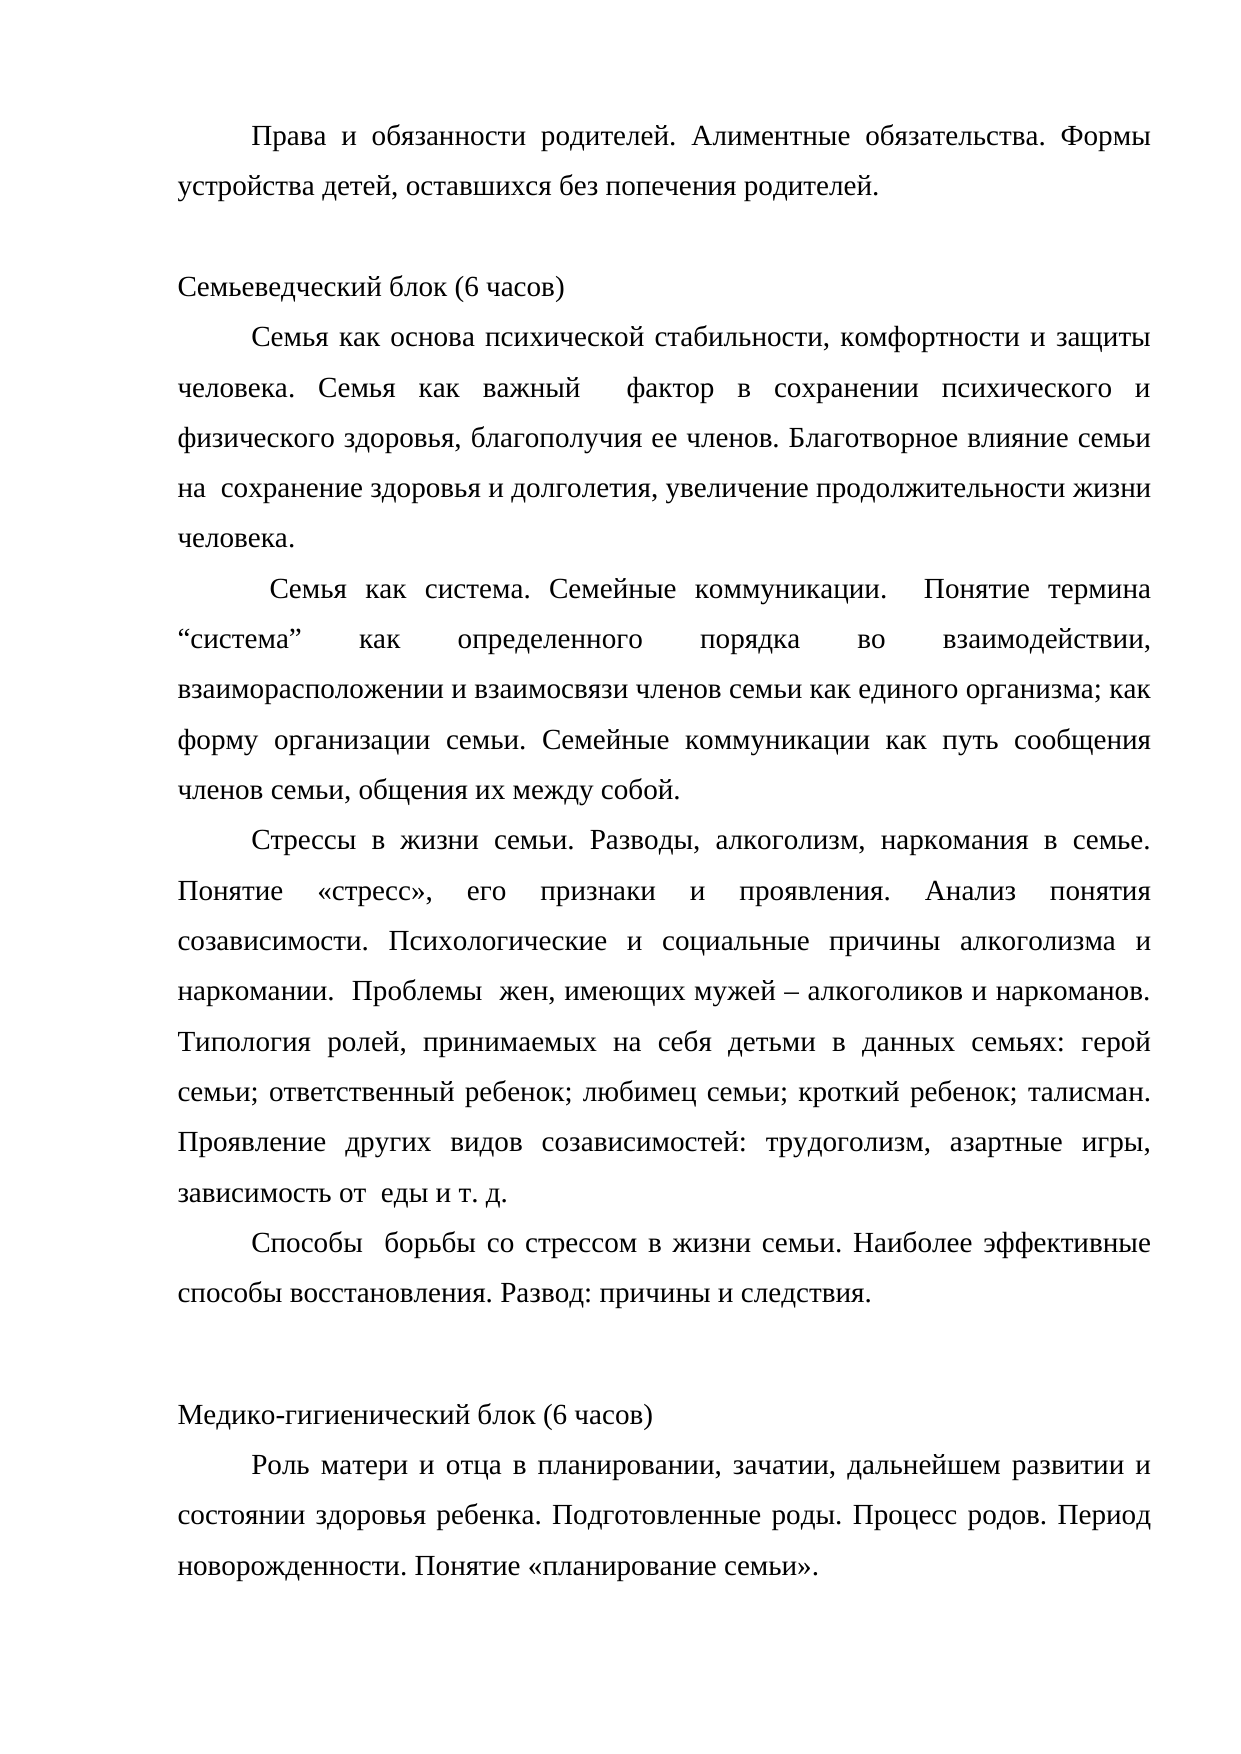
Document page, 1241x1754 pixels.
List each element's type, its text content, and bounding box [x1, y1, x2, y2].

text Роль матери и отца в планировании, зачатии, дальнейшем развитии и состоянии здоровья ребенка. Подготовленные роды. Процесс родов. Период новорожденности. Понятие «планирование семьи». [177, 1447, 1152, 1581]
text Семья как основа психической стабильности, комфортности и защиты человека. Семья как важный фактор в сохранении психического и физического здоровья, благополучия ее членов. Благотворное влияние семьи на сохранение здоровья и долголетия, увеличение продолжительности жизни человека. [177, 319, 1152, 554]
text Семья как система. Семейные коммуникации. Понятие термина “система” как определенного порядка во взаимодействии, взаиморасположении и взаимосвязи членов семьи как единого организма; как форму организации семьи. Семейные коммуникации как путь сообщения членов семьи, общения их между собой. [177, 571, 1152, 806]
text Способы борьбы со стрессом в жизни семьи. Наиболее эффективные способы восстановления. Развод: причины и следствия. [177, 1225, 1152, 1309]
text Медико-гигиенический блок (6 часов) [177, 1397, 1152, 1430]
text Семьеведческий блок (6 часов) [177, 269, 1152, 303]
text Права и обязанности родителей. Алиментные обязательства. Формы устройства детей, оставшихся без попечения родителей. [177, 118, 1152, 202]
text Стрессы в жизни семьи. Разводы, алкоголизм, наркомания в семье. Понятие «стресс», его признаки и проявления. Анализ понятия созависимости. Психологические и социальные причины алкоголизма и наркомании. Проблемы жен, имеющих мужей – алкоголиков и наркоманов. Типология ролей, принимаемых на себя детьми в данных семьях: герой семьи; ответственный ребенок; любимец семьи; кроткий ребенок; талисман. Проявление других видов созависимостей: трудоголизм, азартные игры, зависимость от еды и т. д. [177, 822, 1152, 1208]
